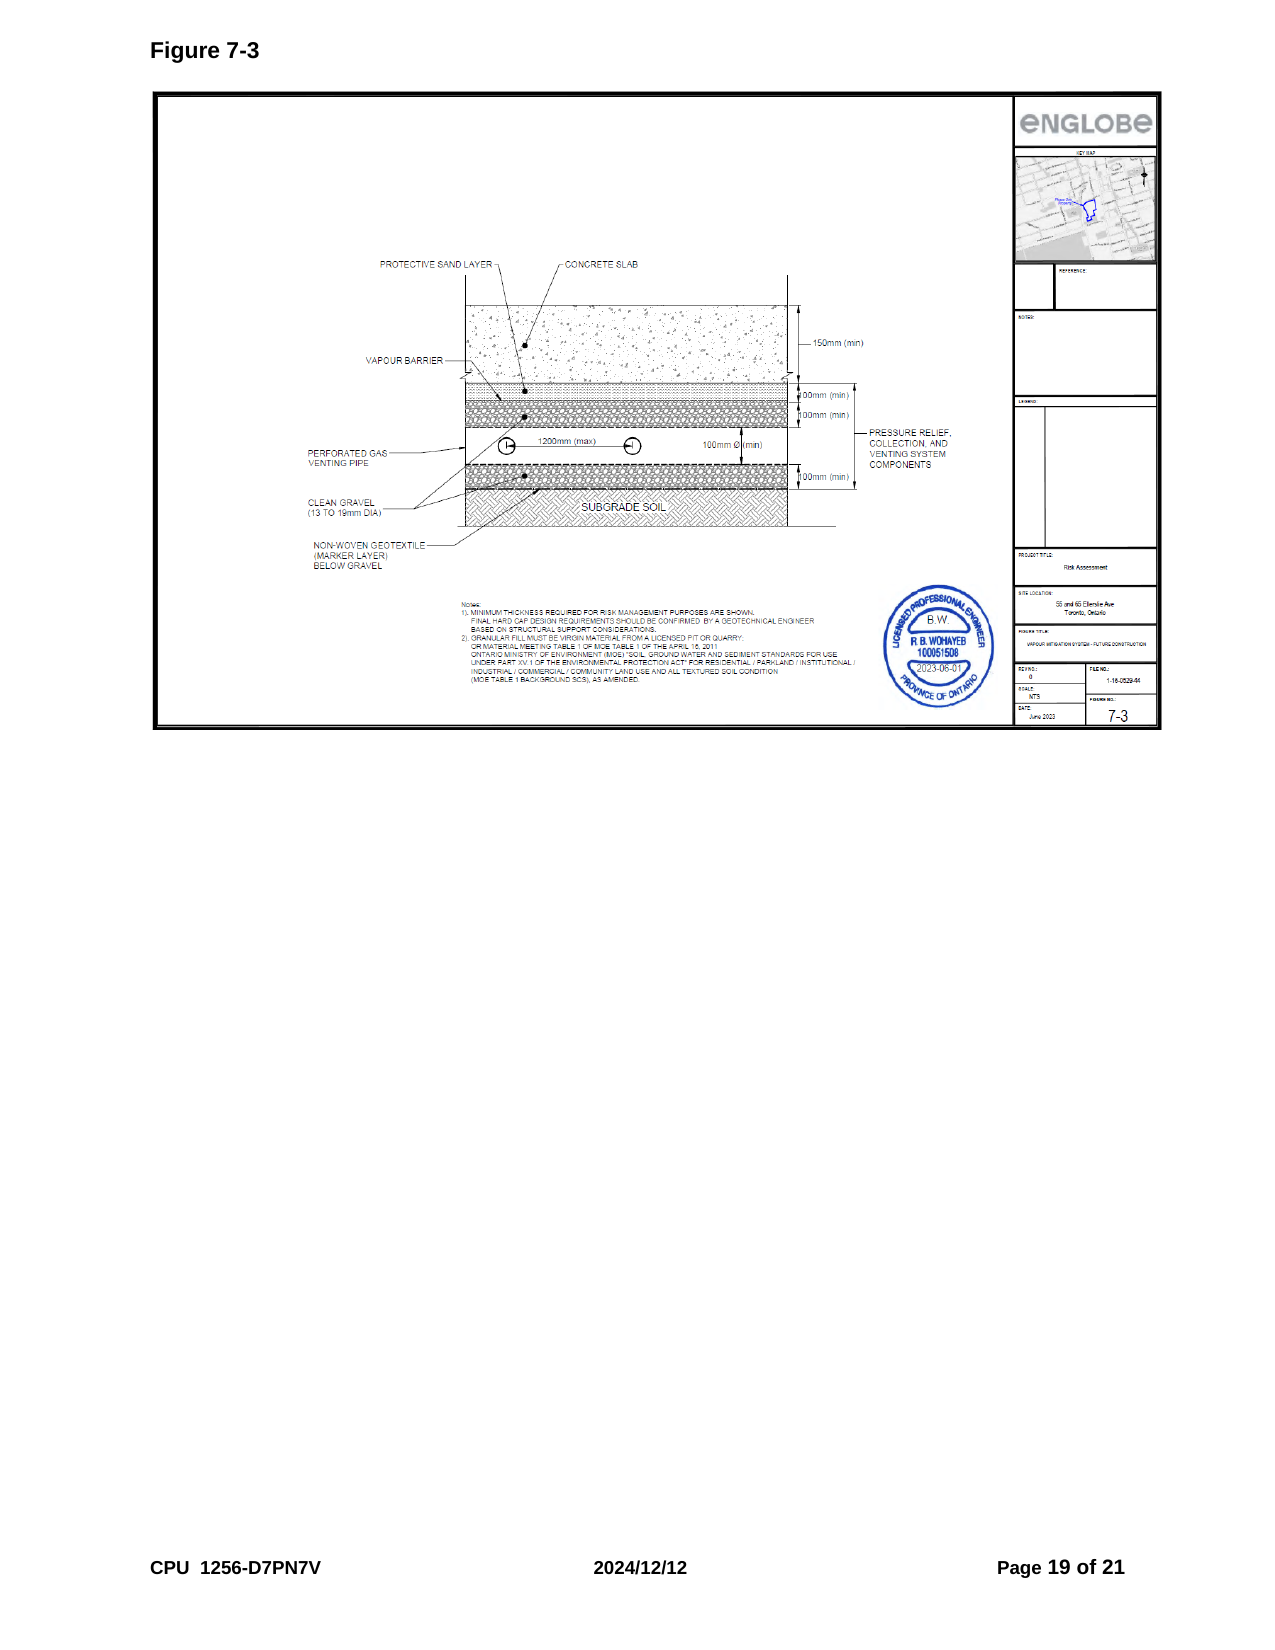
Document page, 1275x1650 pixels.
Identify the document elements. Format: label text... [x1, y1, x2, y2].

text Figure 7-3 [150, 37, 1125, 64]
